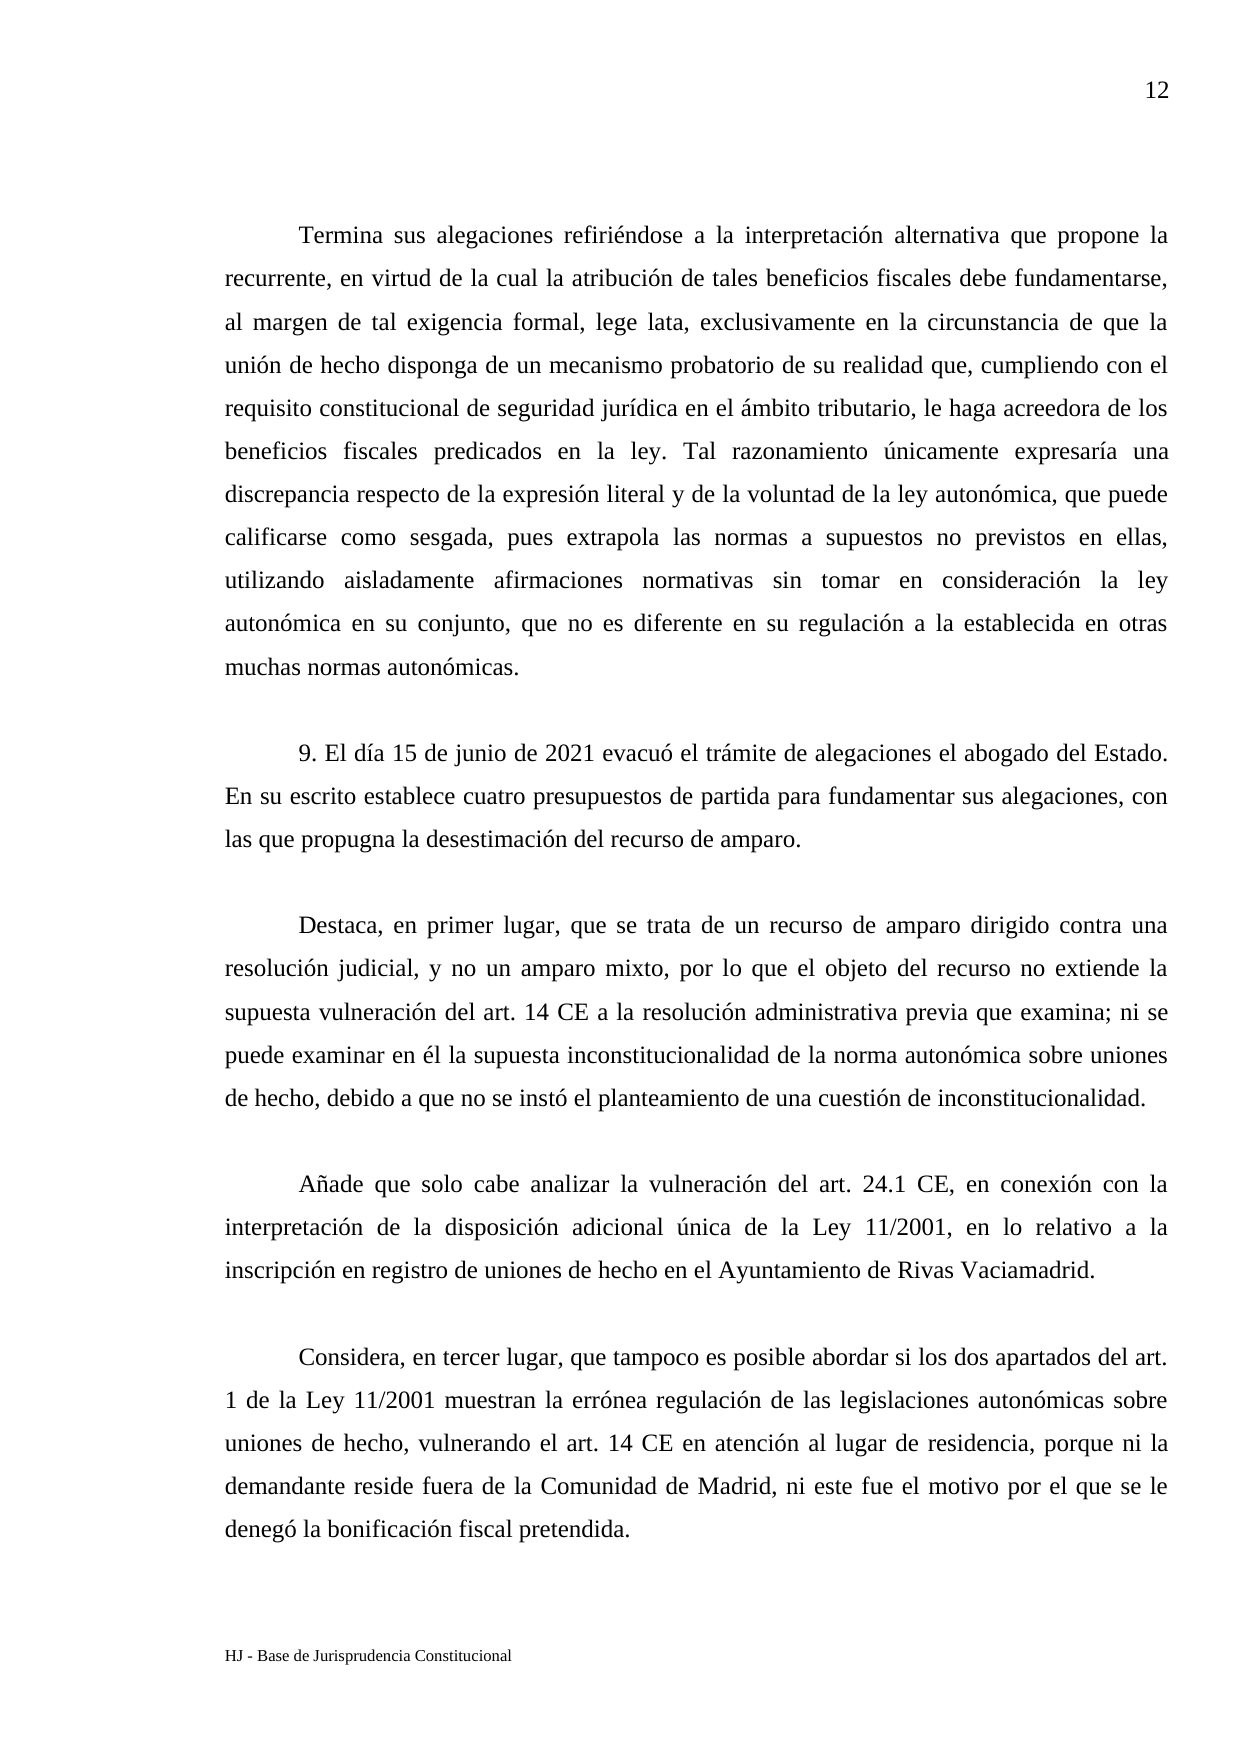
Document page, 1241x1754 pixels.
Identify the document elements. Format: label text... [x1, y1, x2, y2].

text Destaca, en primer lugar, que se trata de un recurso de amparo dirigido contra una resolución judicial, y no un amparo mixto, por lo que el objeto del recurso no extiende la supuesta vulneración del art. 14 CE a la resolución administrativa previa que examina; ni se puede examinar en él la supuesta inconstitucionalidad de la norma autonómica sobre uniones de hecho, debido a que no se instó el planteamiento de una cuestión de inconstitucionalidad. [224, 910, 1169, 1112]
text 9. El día 15 de junio de 2021 evacuó el trámite de alegaciones el abogado del Estado. En su escrito establece cuatro presupuestos de partida para fundamentar sus alegaciones, con las que propugna la desestimación del recurso de amparo. [224, 738, 1169, 853]
text Añade que solo cabe analizar la vulneración del art. 24.1 CE, en conexión con la interpretación de la disposición adicional única de la Ley 11/2001, en lo relativo a la inscripción en registro de uniones de hecho en el Ayuntamiento de Rivas Vaciamadrid. [224, 1169, 1169, 1284]
text Considera, en tercer lugar, que tampoco es posible abordar si los dos apartados del art. 1 de la Ley 11/2001 muestran la errónea regulación de las legislaciones autonómicas sobre uniones de hecho, vulnerando el art. 14 CE en atención al lugar de residencia, porque ni la demandante reside fuera de la Comunidad de Madrid, ni este fue el motivo por el que se le denegó la bonificación fiscal pretendida. [224, 1342, 1169, 1543]
text Termina sus alegaciones refiriéndose a la interpretación alternativa que propone la recurrente, en virtud de la cual la atribución de tales beneficios fiscales debe fundamentarse, al margen de tal exigencia formal, lege lata, exclusivamente en la circunstancia de que la unión de hecho disponga de un mecanismo probatorio de su realidad que, cumpliendo con el requisito constitucional de seguridad jurídica en el ámbito tributario, le haga acreedora de los beneficios fiscales predicados en la ley. Tal razonamiento únicamente expresaría una discrepancia respecto de la expresión literal y de la voluntad de la ley autonómica, que puede calificarse como sesgada, pues extrapola las normas a supuestos no previstos en ellas, utilizando aisladamente afirmaciones normativas sin tomar en consideración la ley autonómica en su conjunto, que no es diferente en su regulación a la establecida en otras muchas normas autonómicas. [224, 220, 1169, 680]
